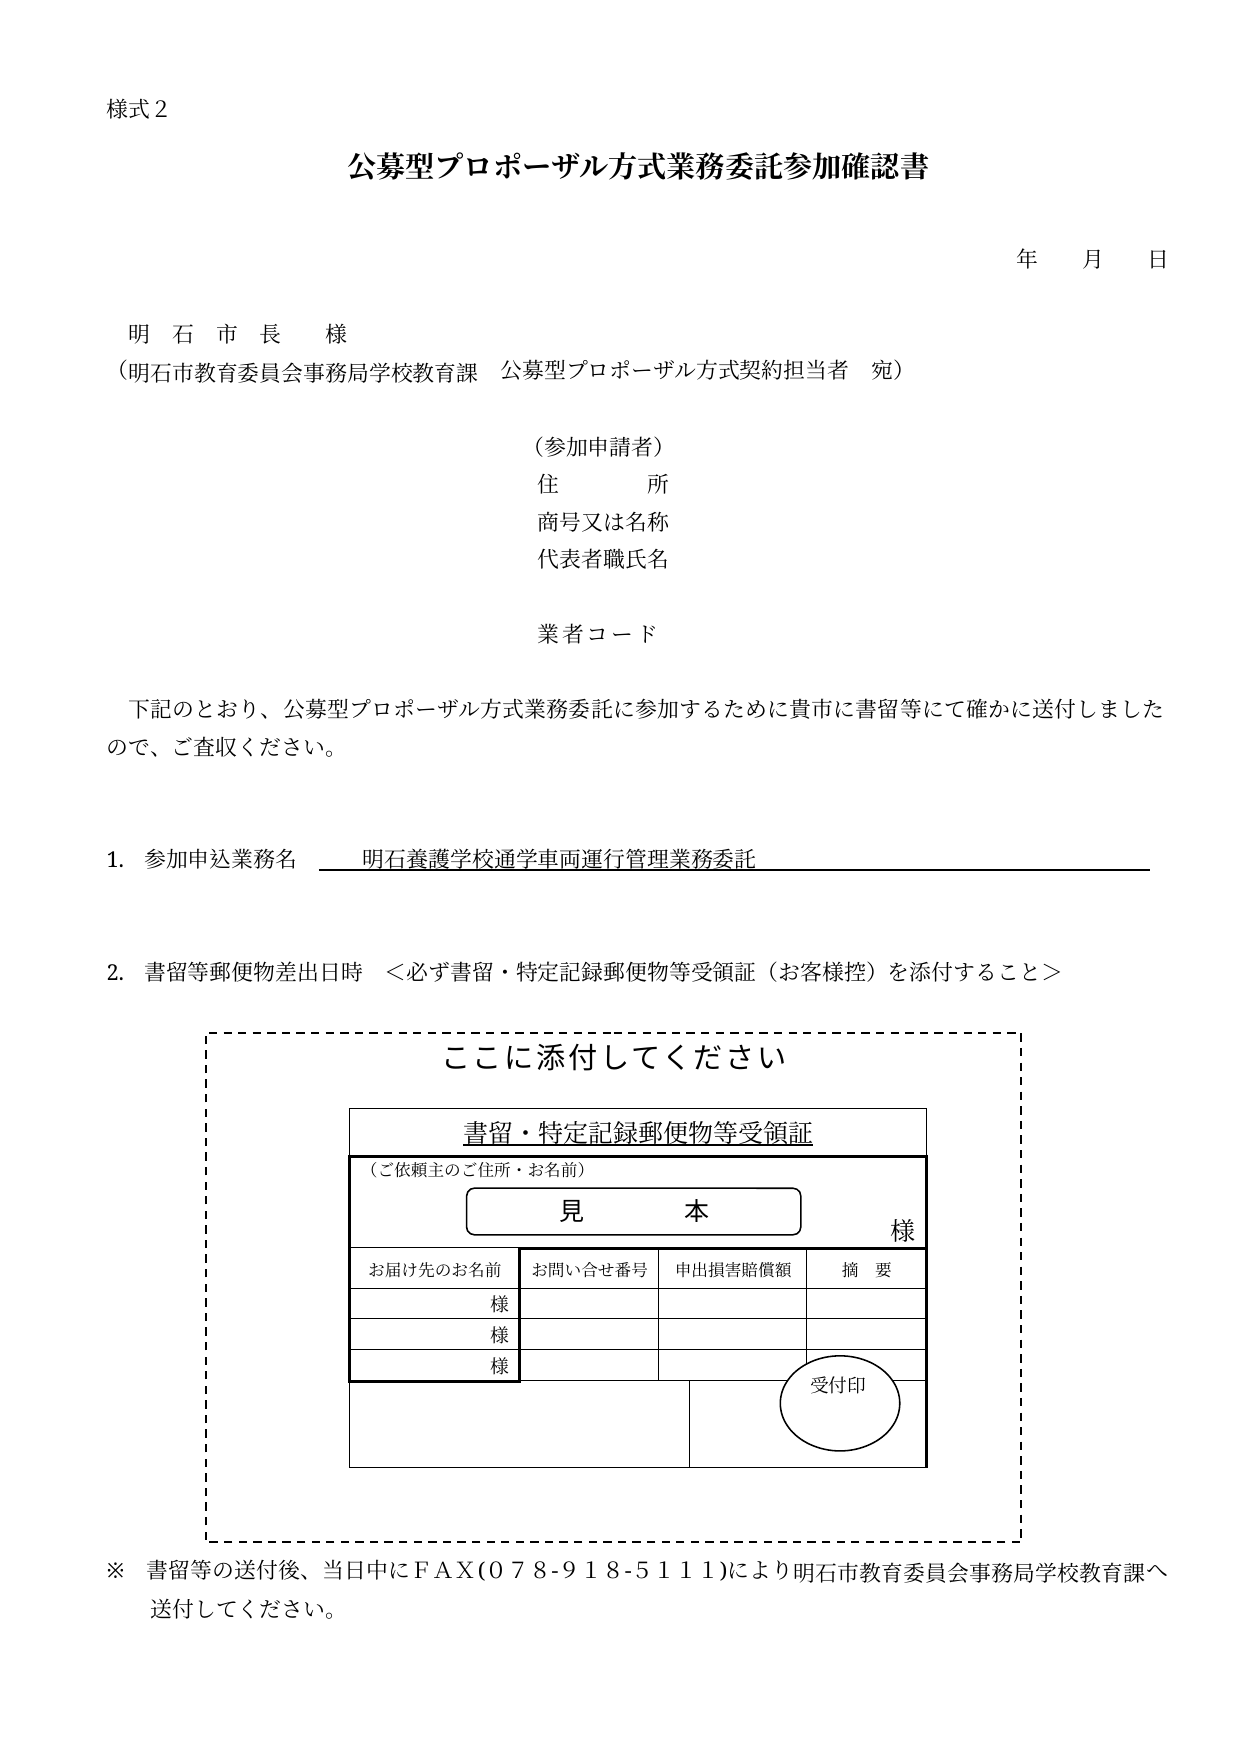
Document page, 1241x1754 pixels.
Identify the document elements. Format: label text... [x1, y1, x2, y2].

text 明 石 市 長 様 [106, 314, 1169, 352]
list 参加申込業務名 明石養護学校通学車両運行管理業務委託 [106, 839, 1169, 877]
text 住 所 [537, 464, 1169, 502]
text （明石市教育委員会事務局学校教育課 公募型プロポーザル方式契約担当者 宛） [106, 352, 1169, 389]
table_cell [521, 1319, 658, 1349]
table_cell 摘 要 [807, 1250, 925, 1287]
text 公募型プロポーザル方式業務委託参加確認書 [106, 127, 1169, 202]
table_cell [521, 1289, 658, 1318]
table_cell お問い合せ番号 [521, 1250, 658, 1287]
text ※ 書留等の送付後、当日中にＦＡＸ(０７８-９１８-５１１１)により明石市教育委員会事務局学校教育課へ送付してください。 [106, 1552, 1169, 1627]
list 書留等郵便物差出日時 ＜必ず書留・特定記録郵便物等受領証（お客様控）を添付すること＞ [106, 952, 1169, 989]
text 下記のとおり、公募型プロポーザル方式業務委託に参加するために貴市に書留等にて確かに送付しましたので、ご査収ください。 [106, 689, 1169, 764]
table_cell [350, 1381, 689, 1467]
text 様式２ [106, 89, 1169, 127]
table_cell [807, 1289, 925, 1318]
table_cell 様 [351, 1289, 518, 1318]
table_cell [659, 1350, 806, 1380]
table_header 書留・特定記録郵便物等受領証 [350, 1109, 926, 1154]
table_cell お届け先のお名前 [351, 1248, 518, 1287]
text 年 月 日 [106, 239, 1169, 277]
table_cell 申出損害賠償額 [659, 1250, 806, 1287]
text 業者コード [537, 614, 755, 652]
table_cell 様 [351, 1350, 518, 1380]
table_cell [807, 1350, 925, 1380]
table_cell [659, 1319, 806, 1349]
text 商号又は名称 [537, 502, 1169, 539]
table_cell [690, 1381, 925, 1467]
table_cell [659, 1289, 806, 1318]
text （参加申請者） [106, 427, 1169, 464]
text 代表者職氏名 [537, 539, 1169, 577]
table_cell [807, 1319, 925, 1349]
table_cell （ご依頼主のご住所・お名前） 様 [351, 1158, 925, 1247]
table_cell 様 [351, 1319, 518, 1349]
table_cell [521, 1350, 658, 1380]
